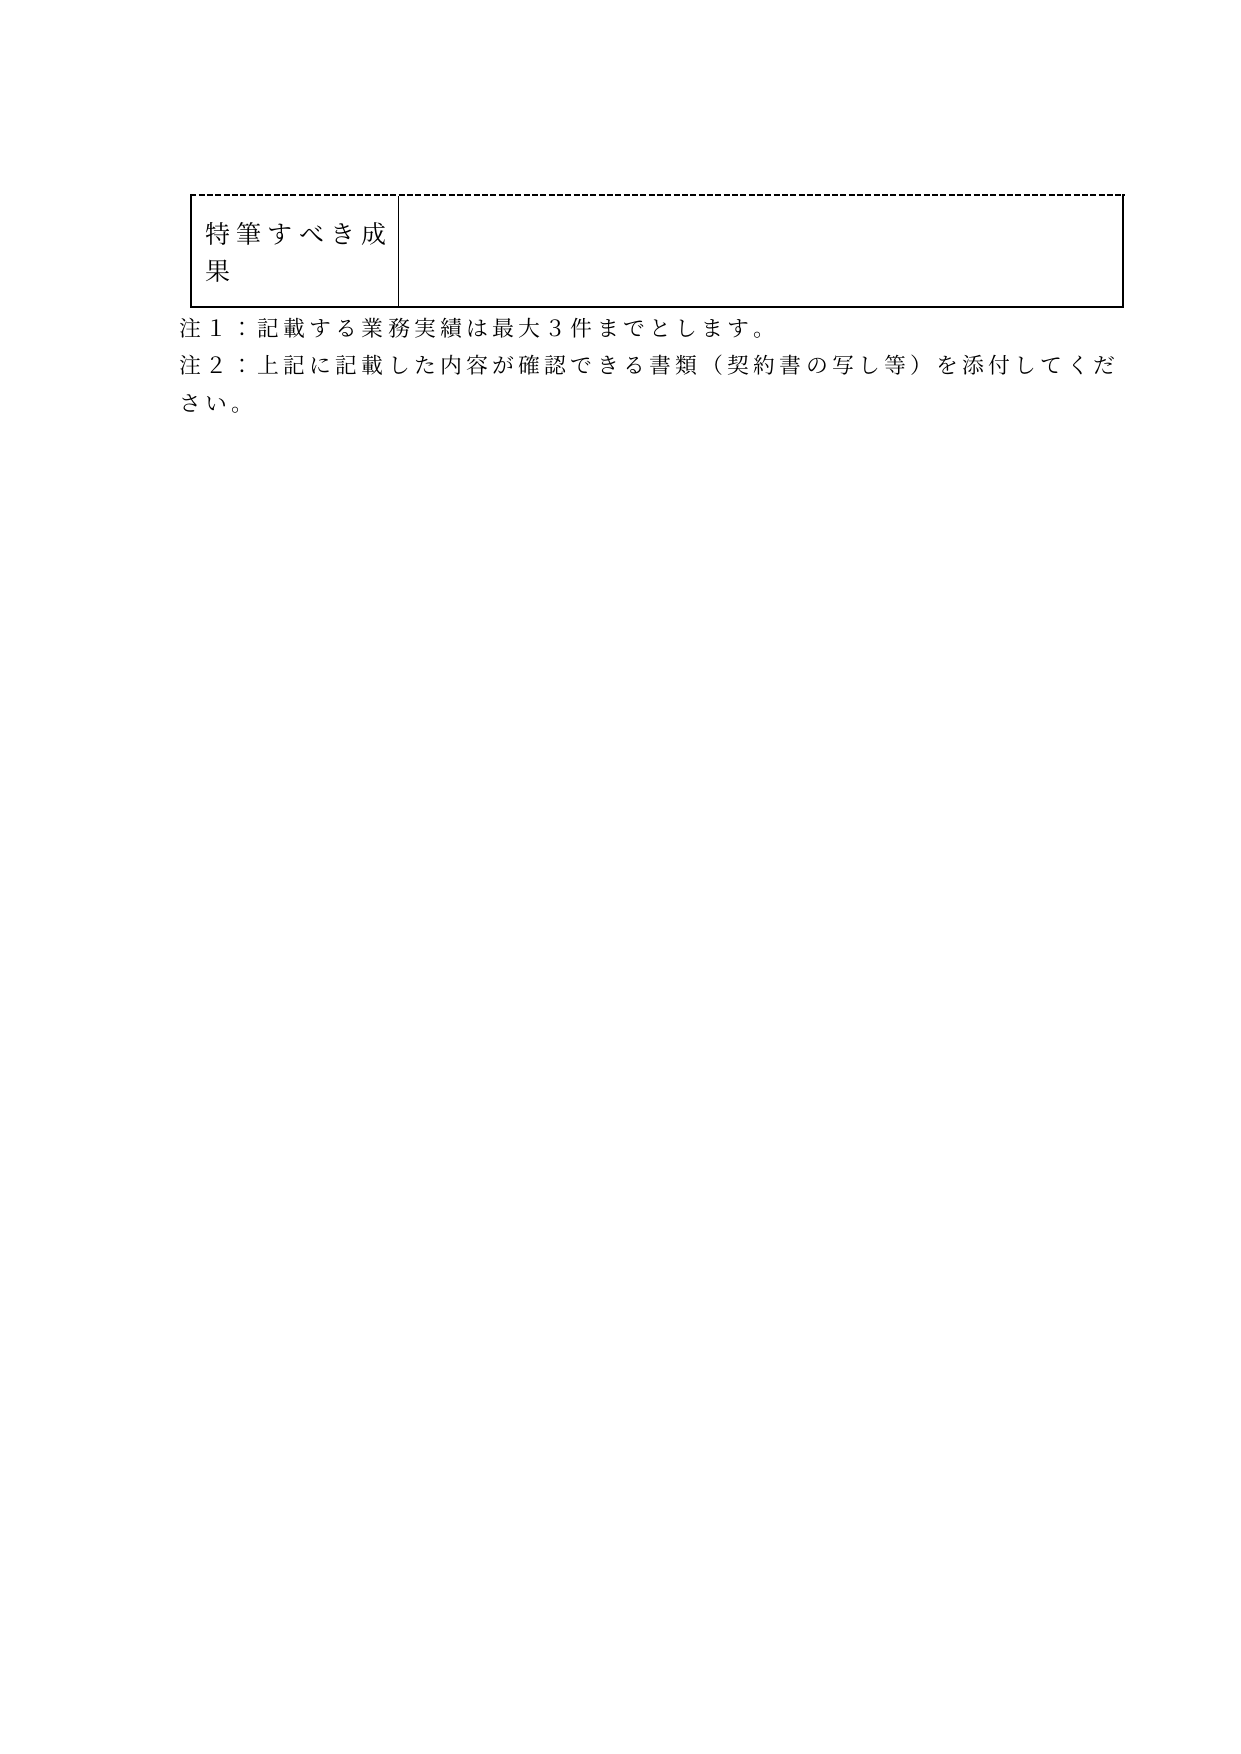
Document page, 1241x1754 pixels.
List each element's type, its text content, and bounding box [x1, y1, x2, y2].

text 注２：上記に記載した内容が確認できる書類（契約書の写し等）を添付してください。 [179, 346, 1120, 421]
table_cell 特筆すべき成果 [192, 194, 399, 306]
text 注１：記載する業務実績は最大３件までとします。 [179, 308, 1120, 346]
table_cell [399, 194, 1122, 306]
